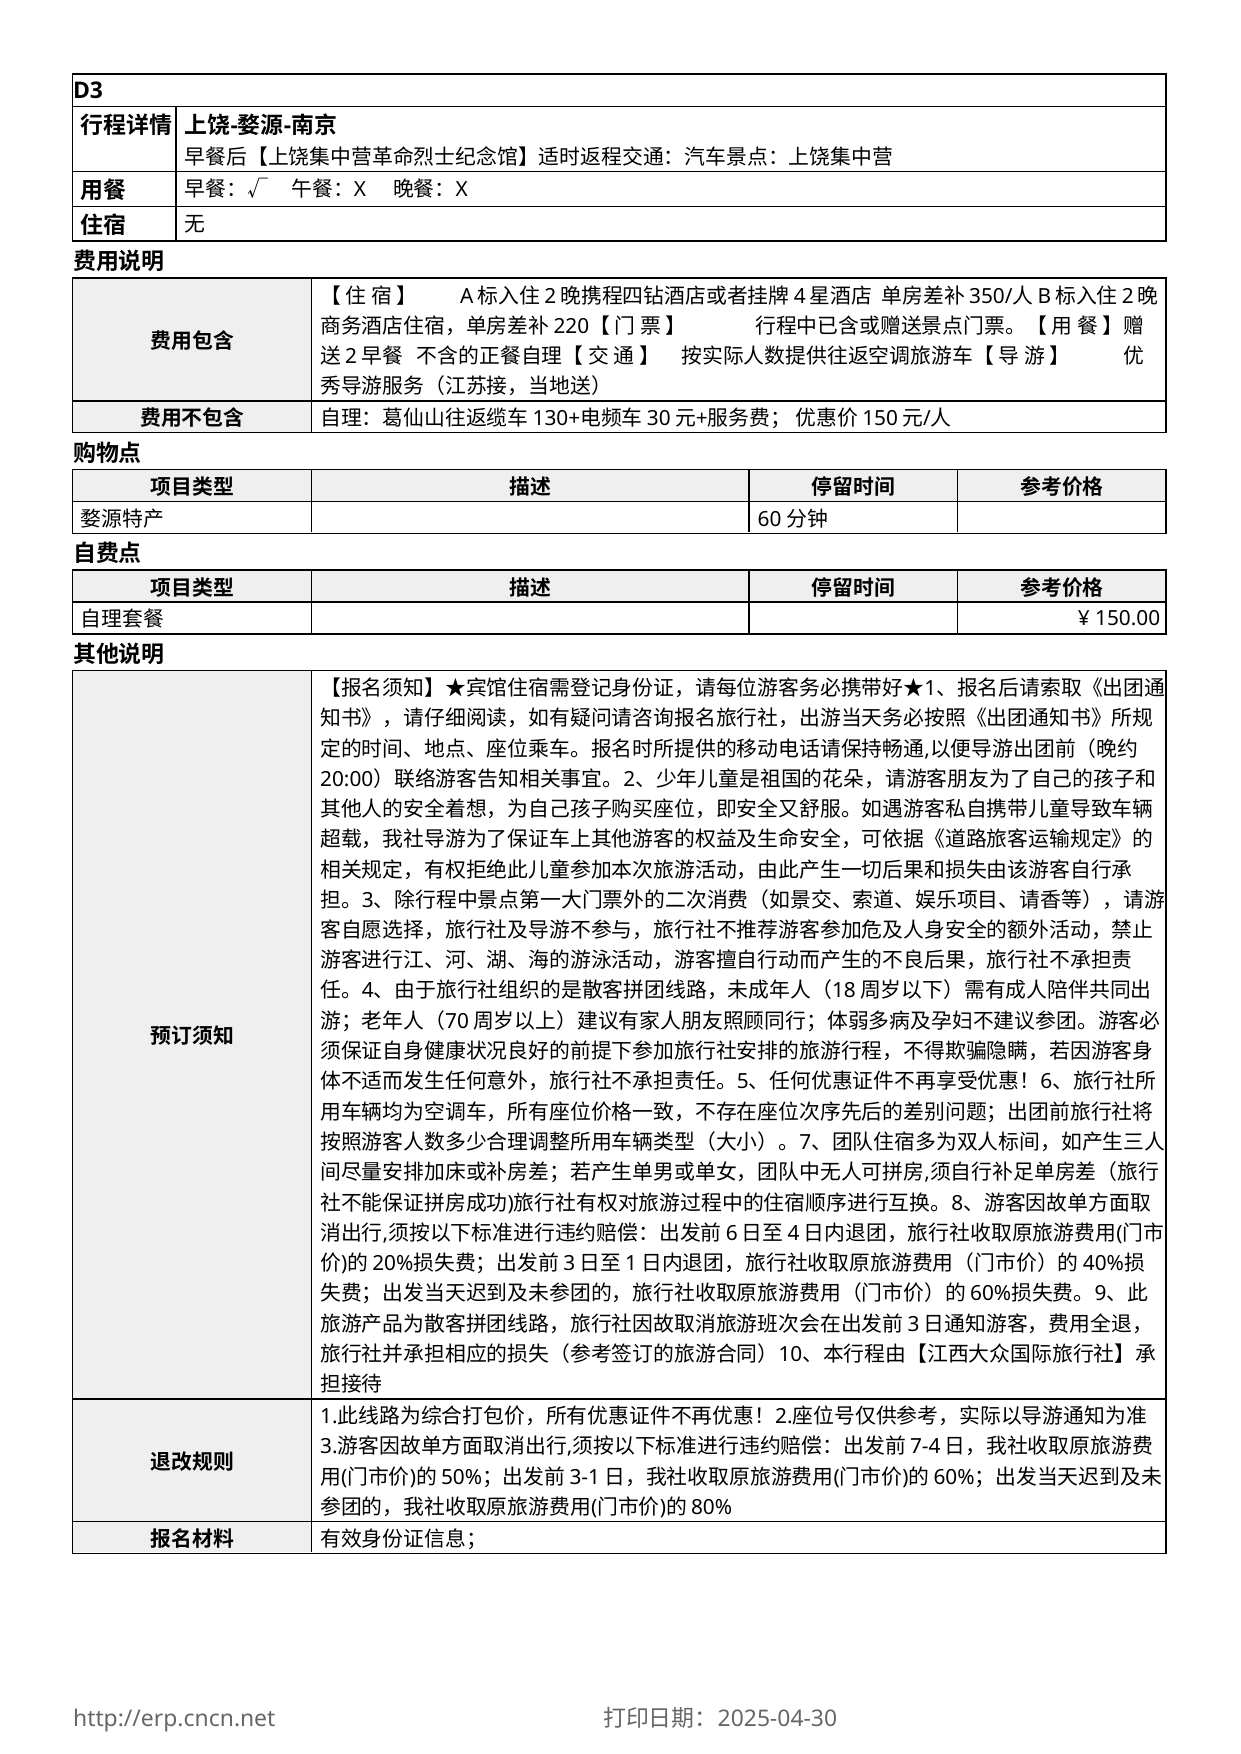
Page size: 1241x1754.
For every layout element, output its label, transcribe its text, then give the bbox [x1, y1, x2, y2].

table_cell ¥ 150.00 [958, 603, 1165, 633]
table_cell 早餐：√ 午餐：X 晚餐：X [177, 172, 1165, 206]
text 自费点 [73, 535, 1167, 568]
text 其他说明 [73, 635, 1167, 669]
table_cell 婺源特产 [73, 502, 311, 532]
table_cell 自理：葛仙山往返缆车130+电频车30元+服务费； 优惠价150元/人 [312, 402, 1165, 432]
table_cell 60 分钟 [750, 502, 957, 532]
table_cell D3 [73, 75, 1165, 106]
table_cell 自理套餐 [73, 603, 311, 633]
table_cell 有效身份证信息； [312, 1522, 1165, 1552]
table_header 停留时间 [750, 470, 957, 501]
table_cell [958, 502, 1165, 532]
table_cell 1.此线路为综合打包价，所有优惠证件不再优惠！ [312, 1400, 1165, 1521]
table_cell 报名材料 [73, 1522, 311, 1552]
table_header 项目类型 [73, 470, 311, 501]
table_cell 用餐 [73, 172, 175, 206]
table_header 【报名须知】 [312, 671, 1165, 1398]
table_header 【 住 宿 】 A标入住2晚携程四钻酒店或者挂牌4星酒店 单房差补350/人 [312, 279, 1165, 400]
table_header 项目类型 [73, 571, 311, 601]
table_cell 退改规则 [73, 1400, 311, 1521]
text 购物点 [73, 434, 1167, 468]
table_cell [750, 603, 957, 633]
table_header 参考价格 [958, 470, 1165, 501]
table_header 停留时间 [750, 571, 957, 601]
table_cell [312, 603, 748, 633]
table_cell 行程详情 [73, 107, 175, 171]
table_header 描述 [312, 470, 748, 501]
table_header 费用包含 [73, 279, 311, 400]
table_cell 无 [177, 207, 1165, 240]
table_cell 上饶-婺源-南京 早餐后【上饶集中营革命烈士纪念馆】适时返程 [177, 107, 1165, 171]
table_header 预订须知 [73, 671, 311, 1398]
table_header 描述 [312, 571, 748, 601]
text 费用说明 [73, 243, 1167, 276]
table_header 参考价格 [958, 571, 1165, 601]
table_cell 住宿 [73, 207, 175, 240]
table_cell [312, 502, 748, 532]
table_cell 费用不包含 [73, 402, 311, 432]
